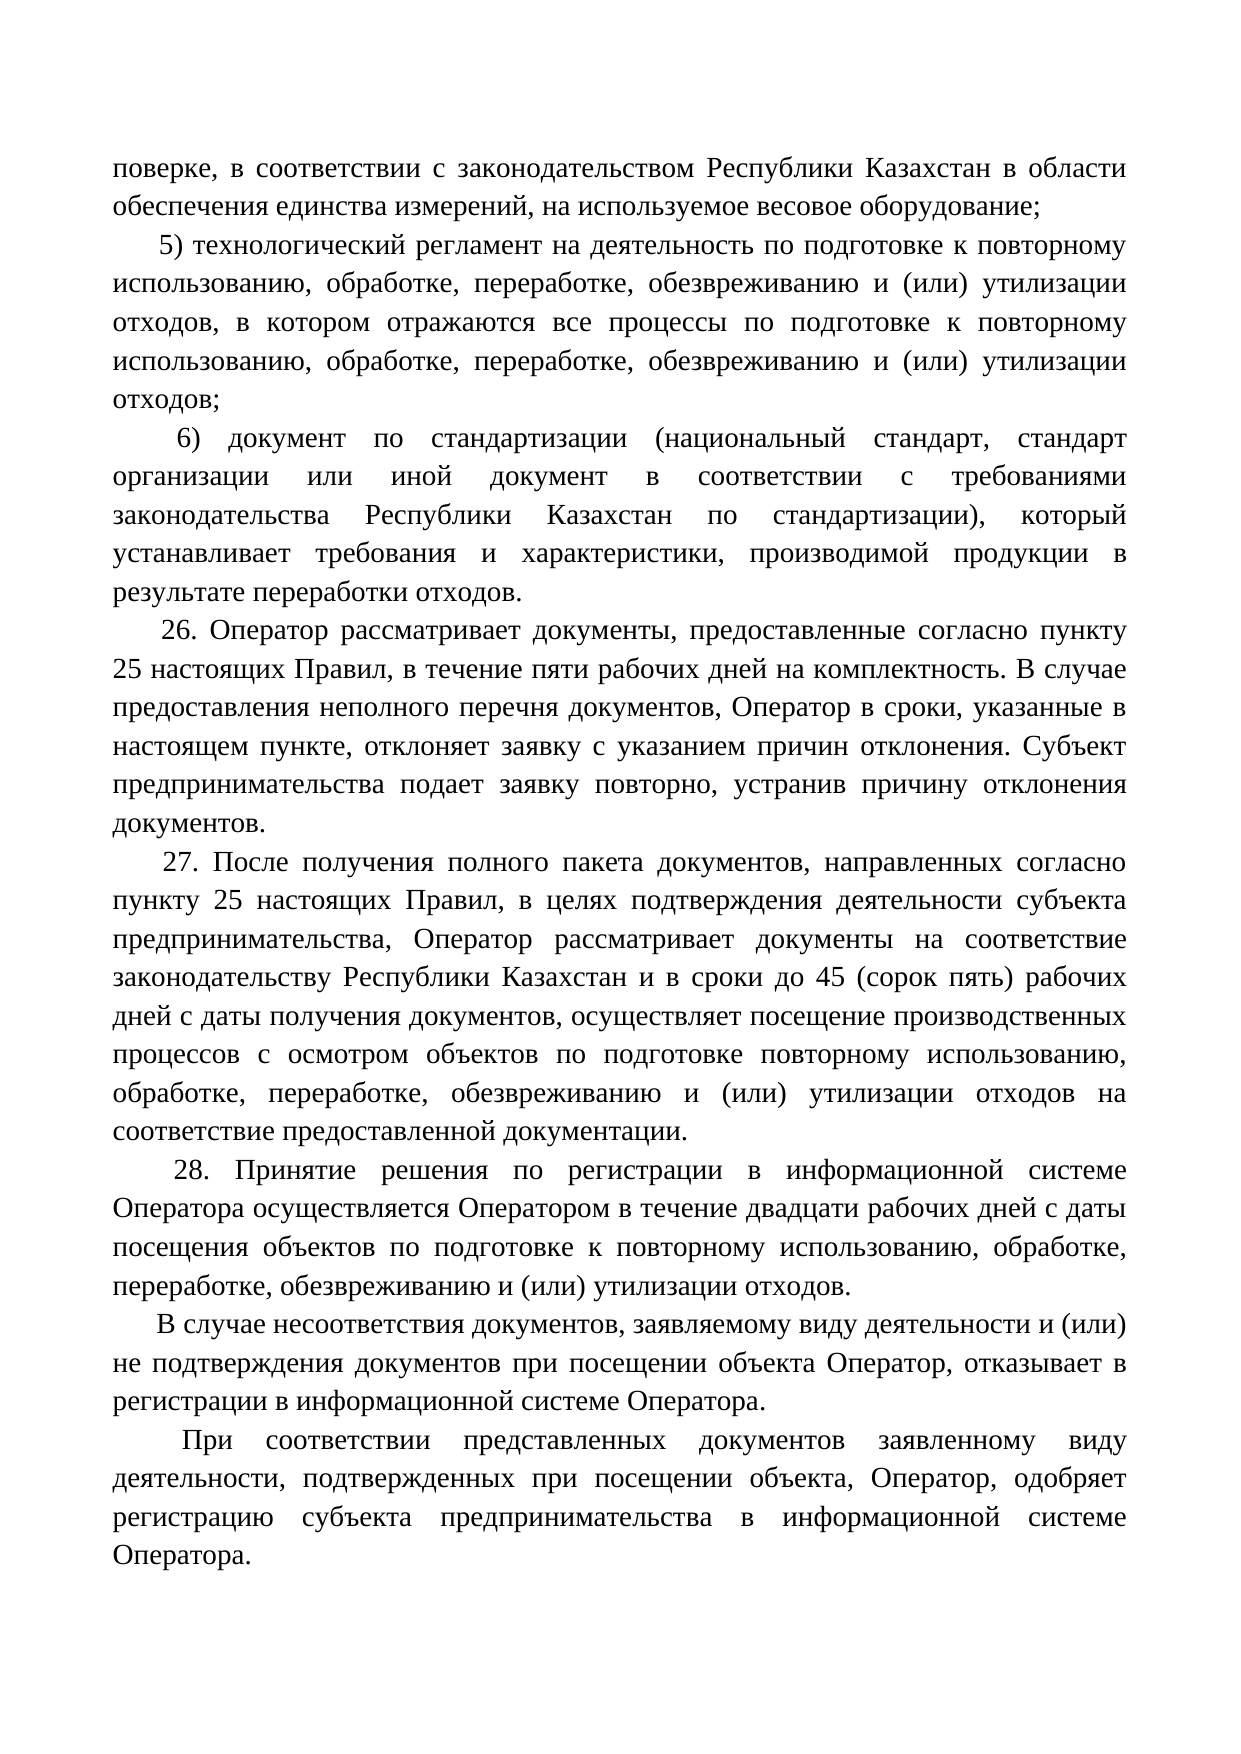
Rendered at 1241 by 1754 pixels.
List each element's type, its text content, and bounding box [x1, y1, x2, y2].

text 5) технологический регламент на деятельность по подготовке к повторному использованию, обработке, переработке, обезвреживанию и (или) утилизации отходов, в котором отражаются все процессы по подготовке к повторному использованию, обработке, переработке, обезвреживанию и (или) утилизации отходов; [112, 227, 1128, 415]
text 6) документ по стандартизации (национальный стандарт, стандарт организации или иной документ в соответствии с требованиями законодательства Республики Казахстан по стандартизации), который устанавливает требования и характеристики, производимой продукции в результате переработки отходов. [112, 420, 1128, 607]
text 28. Принятие решения по регистрации в информационной системе Оператора осуществляется Оператором в течение двадцати рабочих дней с даты посещения объектов по подготовке к повторному использованию, обработке, переработке, обезвреживанию и (или) утилизации отходов. [112, 1152, 1128, 1301]
text В случае несоответствия документов, заявляемому виду деятельности и (или) не подтверждения документов при посещении объекта Оператор, отказывает в регистрации в информационной системе Оператора. [112, 1306, 1128, 1417]
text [112, 150, 1128, 222]
text 26. Оператор рассматривает документы, предоставленные согласно пункту 25 настоящих Правил, в течение пяти рабочих дней на комплектность. В случае предоставления неполного перечня документов, Оператор в сроки, указанные в настоящем пункте, отклоняет заявку с указанием причин отклонения. Субъект предпринимательства подает заявку повторно, устранив причину отклонения документов. [112, 612, 1128, 839]
text 27. После получения полного пакета документов, направленных согласно пункту 25 настоящих Правил, в целях подтверждения деятельности субъекта предпринимательства, Оператор рассматривает документы на соответствие законодательству Республики Казахстан и в сроки до 45 (сорок пять) рабочих дней с даты получения документов, осуществляет посещение производственных процессов с осмотром объектов по подготовке повторному использованию, обработке, переработке, обезвреживанию и (или) утилизации отходов на соответствие предоставленной документации. [112, 844, 1128, 1147]
text При соответствии представленных документов заявленному виду деятельности, подтвержденных при посещении объекта, Оператор, одобряет регистрацию субъекта предпринимательства в информационной системе Оператора. [112, 1422, 1128, 1571]
